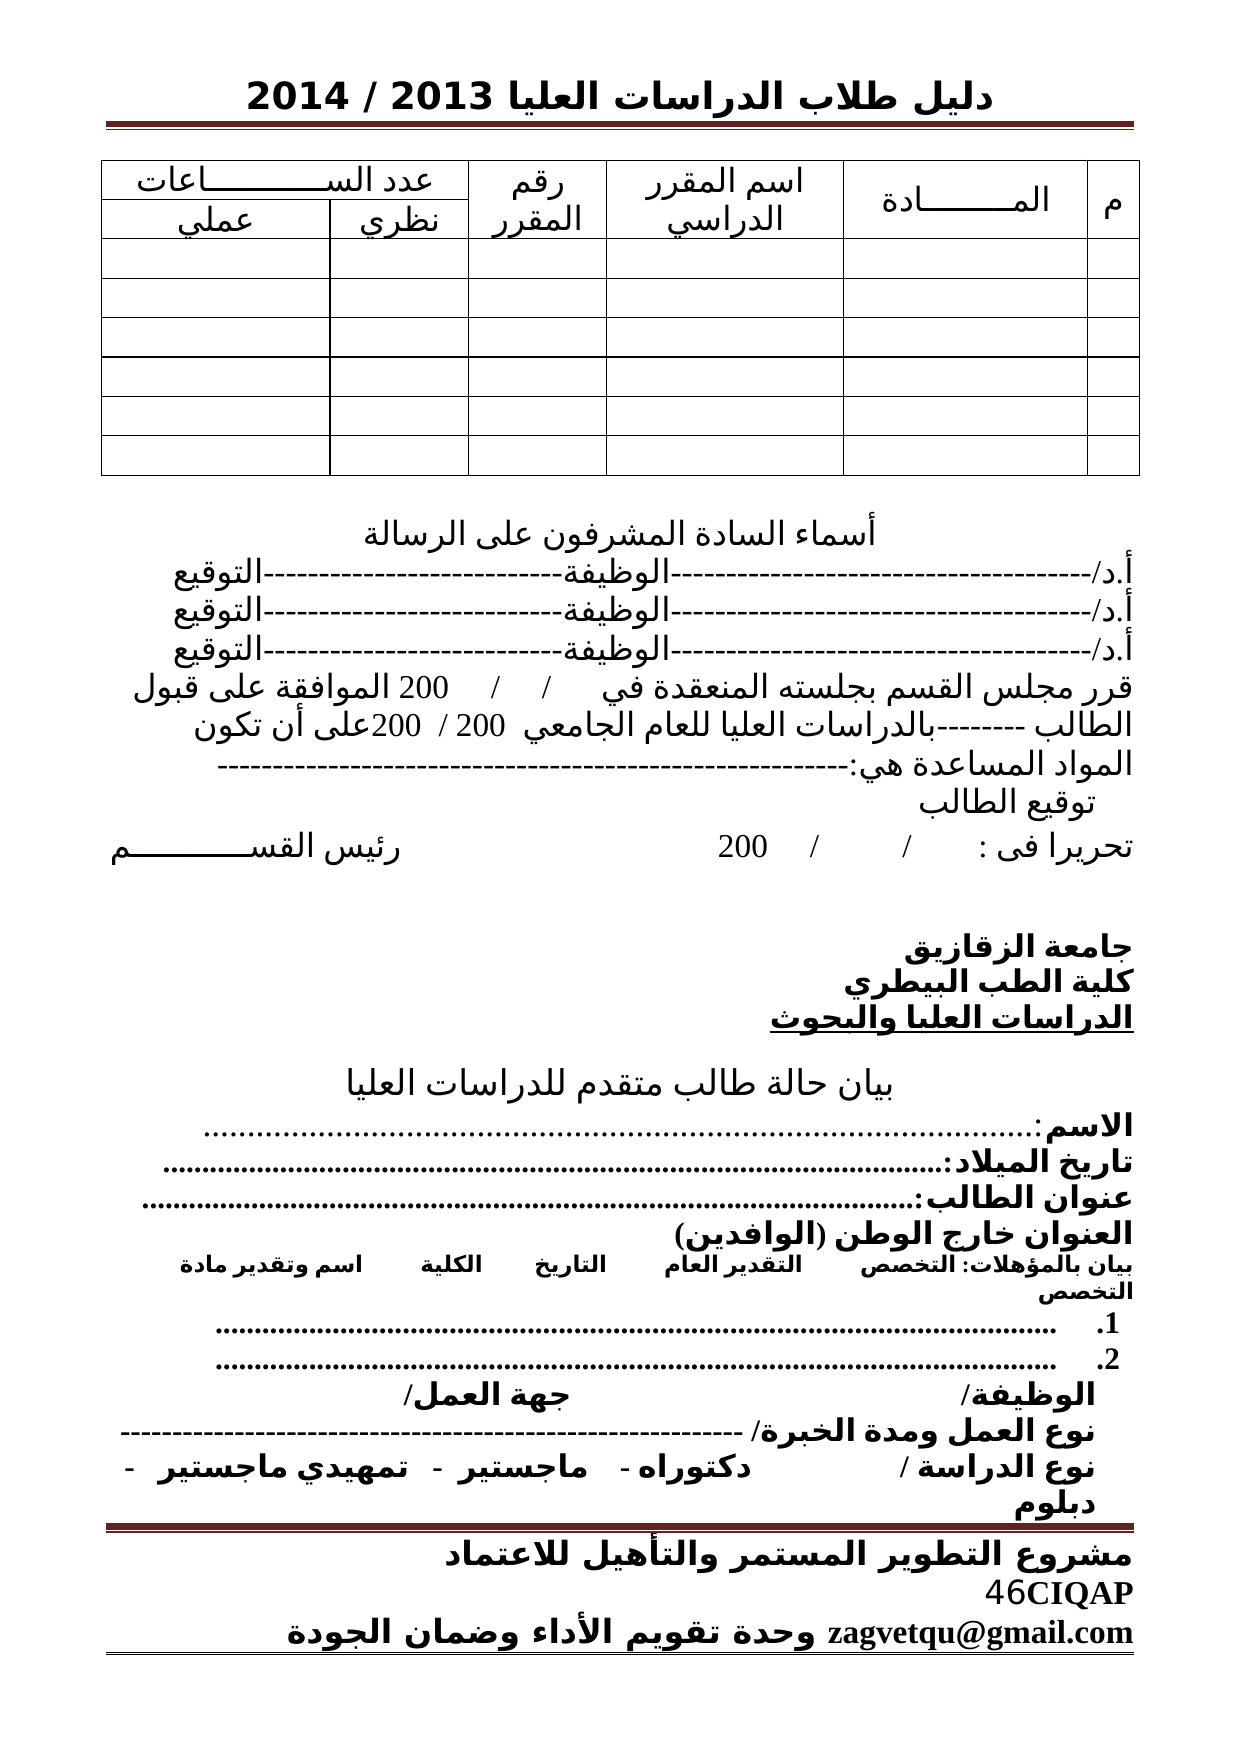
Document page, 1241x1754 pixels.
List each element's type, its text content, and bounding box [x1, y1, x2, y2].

table_cell [102, 239, 329, 278]
table_cell [102, 397, 329, 435]
table_cell [331, 397, 468, 435]
table_cell عملي [102, 200, 329, 238]
text تحريرا فى : / / 200 رئيس القســــــــــــم [106, 826, 1134, 864]
table_cell [1088, 279, 1139, 317]
table_cell [607, 318, 843, 356]
text أ.د/--------------------------------------الوظيفة---------------------------التوقيع [106, 629, 1134, 667]
table_cell [469, 436, 606, 474]
table_cell [469, 279, 606, 317]
table_cell [607, 239, 843, 278]
table_cell [607, 436, 843, 474]
text الوظيفة/ جهة العمل/ [106, 1376, 1096, 1412]
table_cell [331, 358, 468, 396]
text بيان بالمؤهلات: التخصص التقدير العام التاريخ الكلية اسم وتقدير مادة التخصص [106, 1251, 1134, 1304]
table_cell [607, 358, 843, 396]
text توقيع الطالب [106, 782, 1096, 821]
table_cell [469, 397, 606, 435]
text نوع الدراسة / دكتوراه - ماجستير - تمهيدي ماجستير - دبلوم [106, 1448, 1096, 1520]
table_cell [331, 239, 468, 278]
text نوع العمل ومدة الخبرة/ ------------------------------------------------------------ [106, 1412, 1096, 1448]
table_cell [1088, 397, 1139, 435]
text كلية الطب البيطري [106, 964, 1134, 1000]
table_cell [1088, 318, 1139, 356]
text العنوان خارج الوطن (الوافدين) [106, 1216, 1134, 1251]
text الدراسات العليا والبحوث [106, 1000, 1134, 1036]
text تاريخ الميلاد:.................................................................................................... [106, 1144, 1134, 1179]
table_header م [1088, 161, 1139, 238]
text أ.د/--------------------------------------الوظيفة---------------------------التوقيع [106, 552, 1134, 591]
table_cell [1088, 358, 1139, 396]
text أسماء السادة المشرفون على الرسالة [106, 514, 1134, 552]
text أ.د/--------------------------------------الوظيفة---------------------------التوقيع [106, 591, 1134, 629]
table_cell [102, 436, 329, 474]
table_cell [331, 318, 468, 356]
table_cell [844, 397, 1087, 435]
table_header رقم المقرر [469, 161, 606, 238]
table_cell [1088, 239, 1139, 278]
table_cell [844, 318, 1087, 356]
table_cell [607, 279, 843, 317]
table_header المـــــــــادة [844, 161, 1087, 238]
list ............................................................................................................ [106, 1304, 1096, 1340]
table_cell [469, 318, 606, 356]
text جامعة الزقازيق [106, 928, 1134, 964]
table_cell [102, 318, 329, 356]
table_cell [102, 279, 329, 317]
list ............................................................................................................ [106, 1340, 1096, 1376]
table_cell [844, 279, 1087, 317]
text بيان حالة طالب متقدم للدراسات العليا [106, 1062, 1134, 1103]
text قرر مجلس القسم بجلسته المنعقدة في / / 200 الموافقة على قبول الطالب --------بالدراسات العليا للعام الجامعي 200 / 200على أن تكون المواد المساعدة هي:--------------------------------------------------------- [106, 667, 1134, 782]
table_cell [102, 358, 329, 396]
table_cell [331, 436, 468, 474]
table_header اسم المقرر الدراسي [607, 161, 843, 238]
table_cell [844, 358, 1087, 396]
text الاسم:.............................................................................................. [106, 1103, 1134, 1144]
table_cell [1088, 436, 1139, 474]
table_cell [469, 239, 606, 278]
table_cell [607, 397, 843, 435]
table_cell [469, 358, 606, 396]
table_cell [844, 239, 1087, 278]
table_cell نظري [331, 200, 468, 238]
table_cell [844, 436, 1087, 474]
table_cell [331, 279, 468, 317]
text عنوان الطالب:................................................................................................... [106, 1179, 1134, 1216]
table_header عدد الســــــــــــاعات [102, 161, 468, 199]
